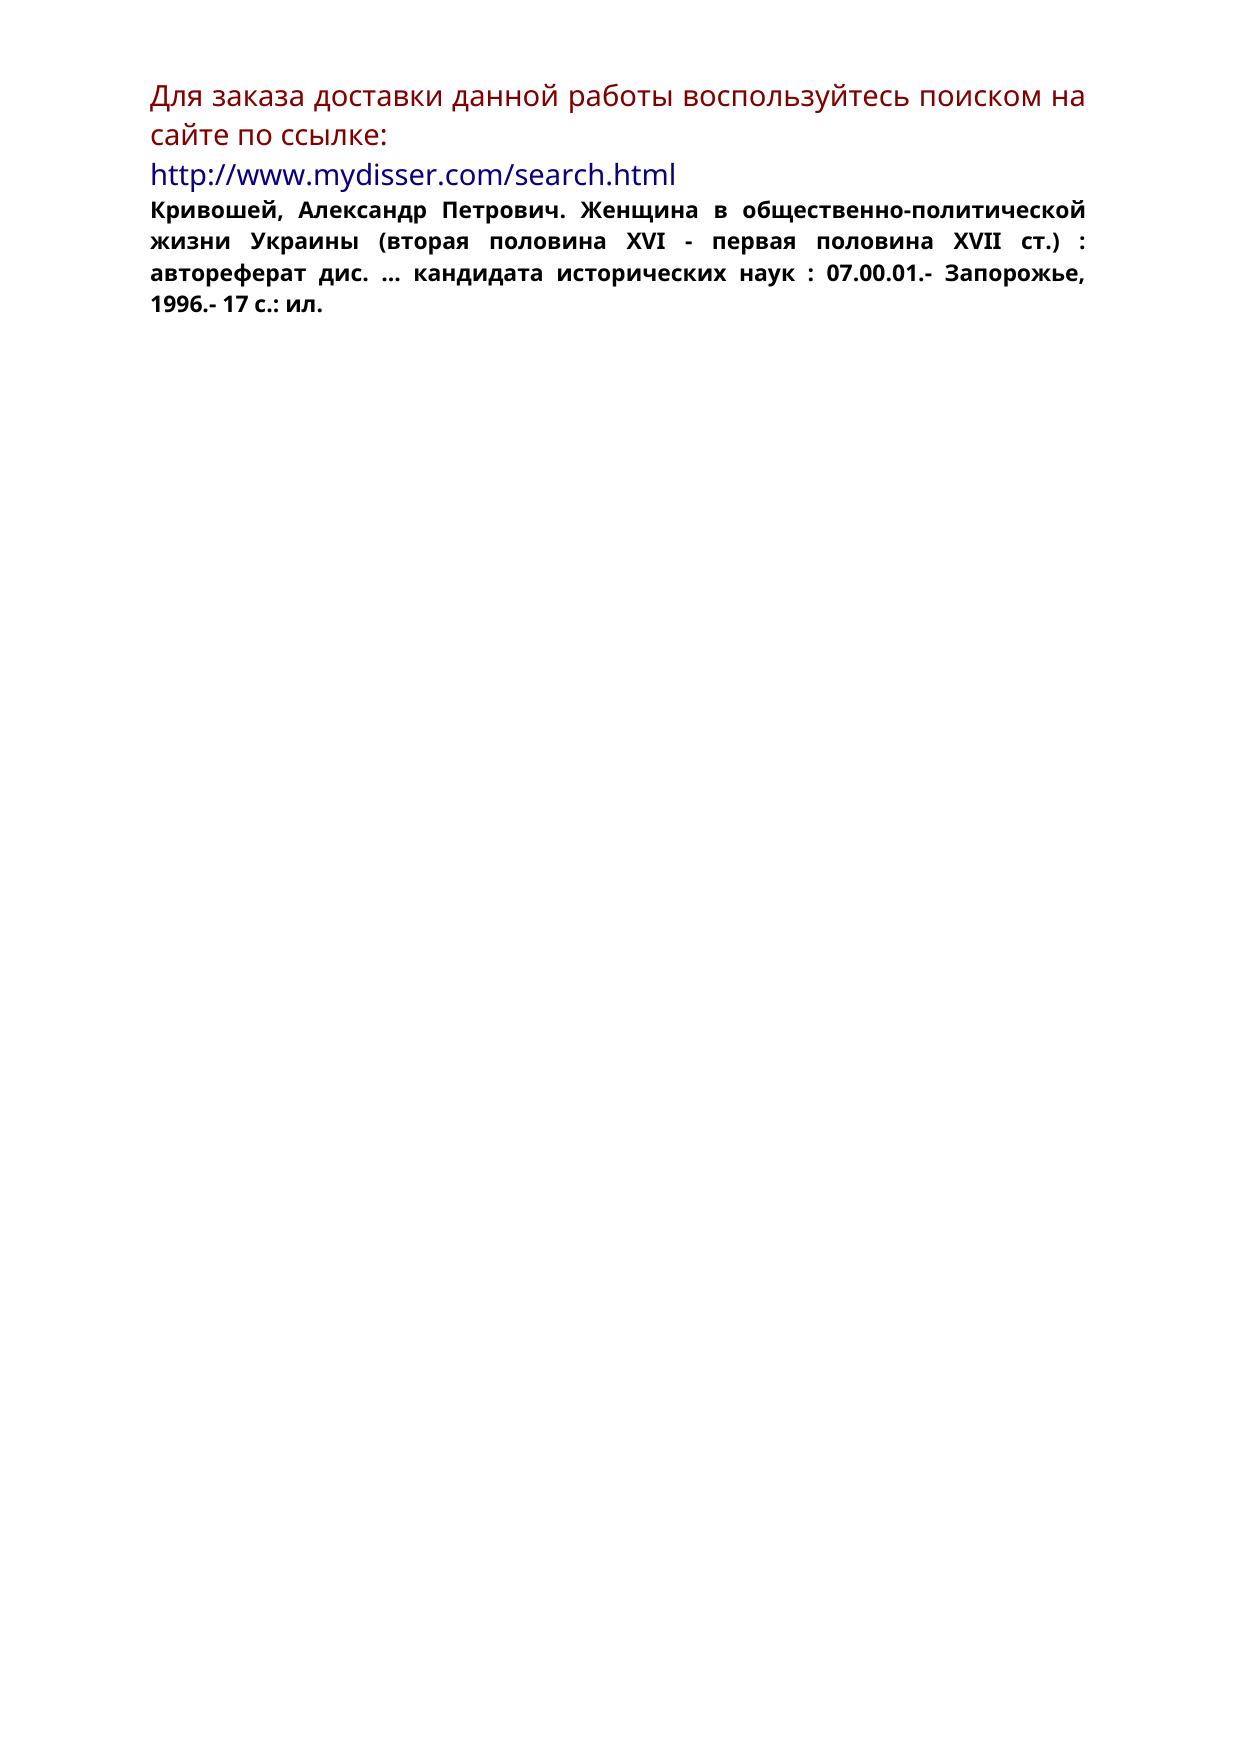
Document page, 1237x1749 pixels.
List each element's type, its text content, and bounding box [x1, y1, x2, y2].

text Кривошей, Александр Петрович. Женщина в общественно-политической жизни Украины (вторая половина XVI - первая половина XVII ст.) : автореферат дис. ... кандидата исторических наук : 07.00.01.- Запорожье, 1996.- 17 с.: ил. [150, 194, 1086, 319]
